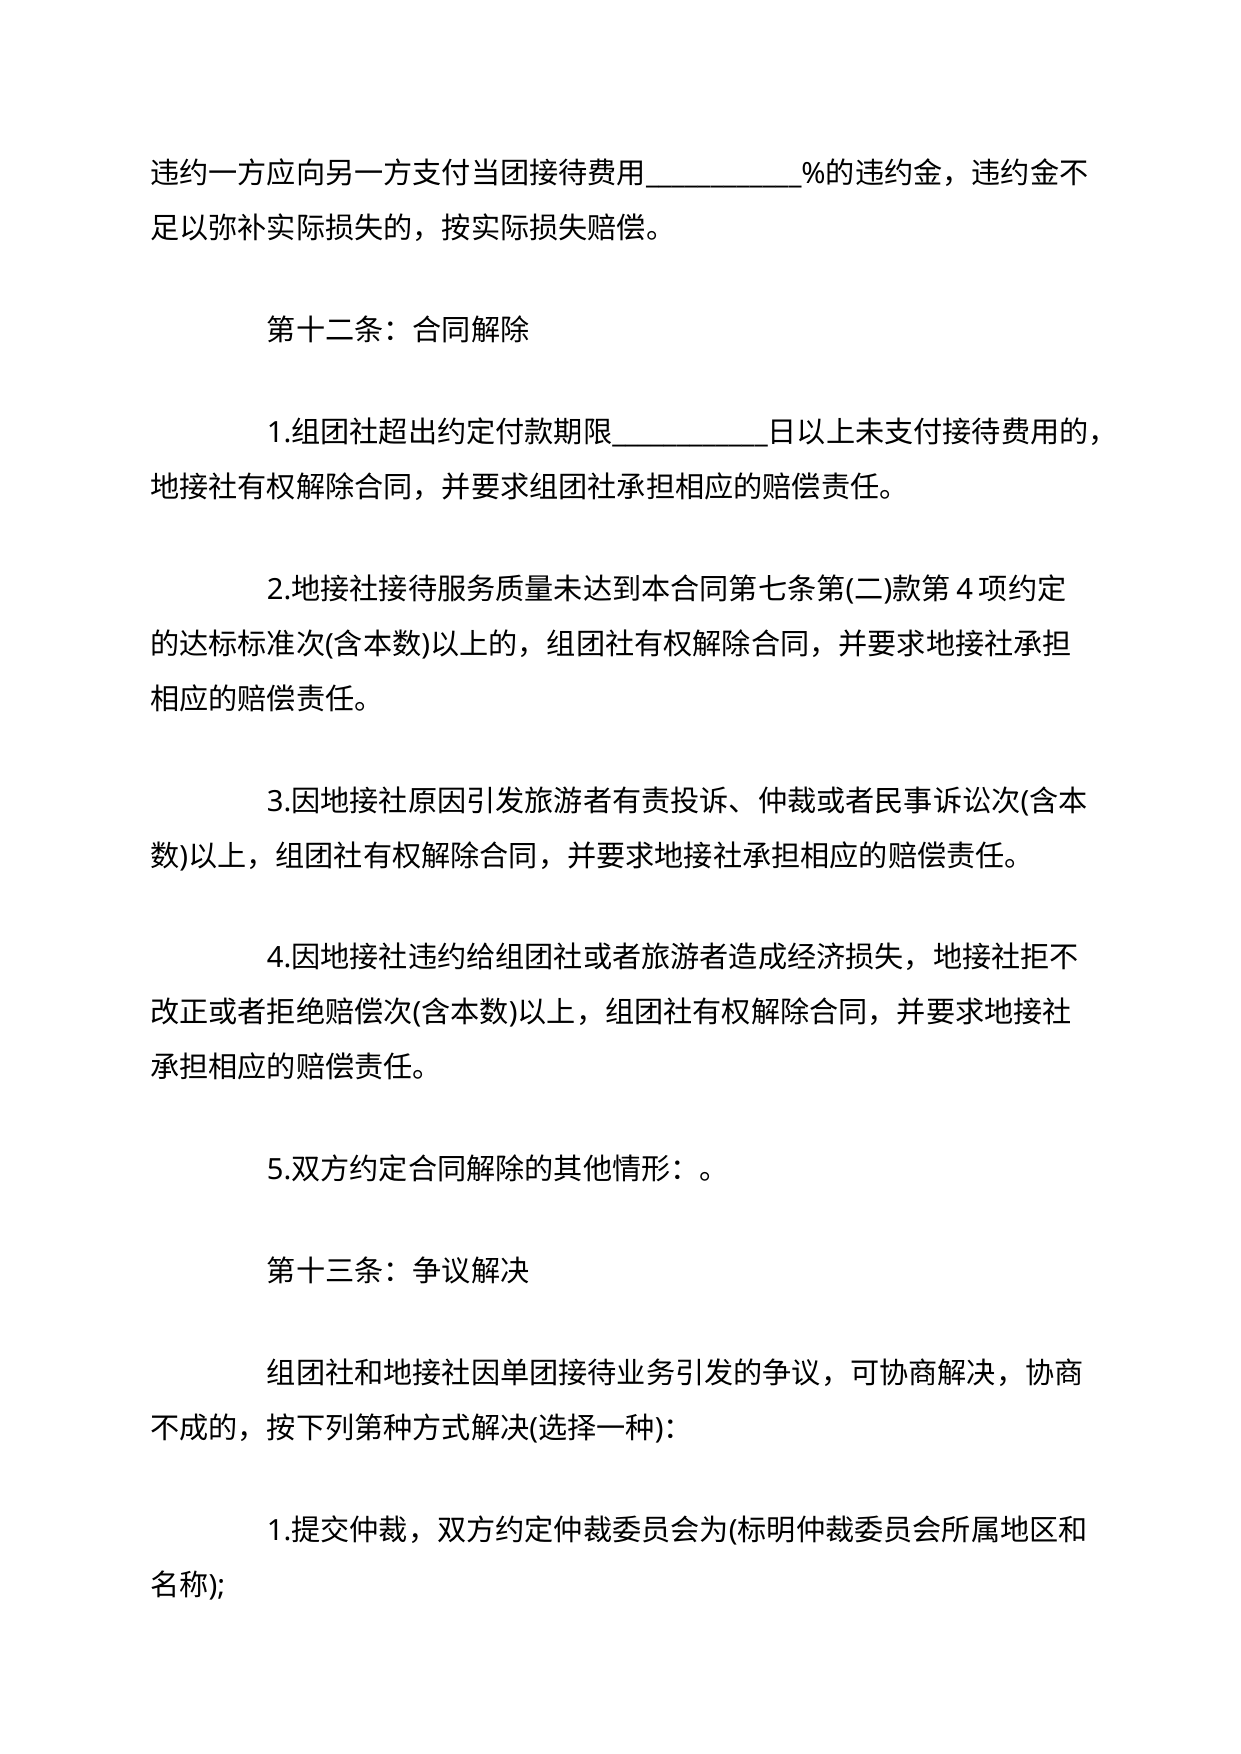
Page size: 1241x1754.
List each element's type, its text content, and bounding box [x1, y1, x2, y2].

text 第十二条：合同解除 [150, 307, 1090, 349]
text 组团社和地接社因单团接待业务引发的争议，可协商解决，协商不成的，按下列第种方式解决(选择一种)： [150, 1349, 1090, 1447]
text 第十三条：争议解决 [150, 1248, 1090, 1290]
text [150, 150, 1090, 247]
text 3.因地接社原因引发旅游者有责投诉、仲裁或者民事诉讼次(含本数)以上，组团社有权解除合同，并要求地接社承担相应的赔偿责任。 [150, 777, 1090, 874]
text 4.因地接社违约给组团社或者旅游者造成经济损失，地接社拒不改正或者拒绝赔偿次(含本数)以上，组团社有权解除合同，并要求地接社承担相应的赔偿责任。 [150, 934, 1090, 1086]
text 2.地接社接待服务质量未达到本合同第七条第(二)款第4项约定的达标标准次(含本数)以上的，组团社有权解除合同，并要求地接社承担相应的赔偿责任。 [150, 565, 1090, 718]
text 1.组团社超出约定付款期限____________日以上未支付接待费用的，地接社有权解除合同，并要求组团社承担相应的赔偿责任。 [150, 408, 1090, 506]
text 5.双方约定合同解除的其他情形：。 [150, 1146, 1090, 1188]
text 1.提交仲裁，双方约定仲裁委员会为(标明仲裁委员会所属地区和名称); [150, 1506, 1090, 1604]
